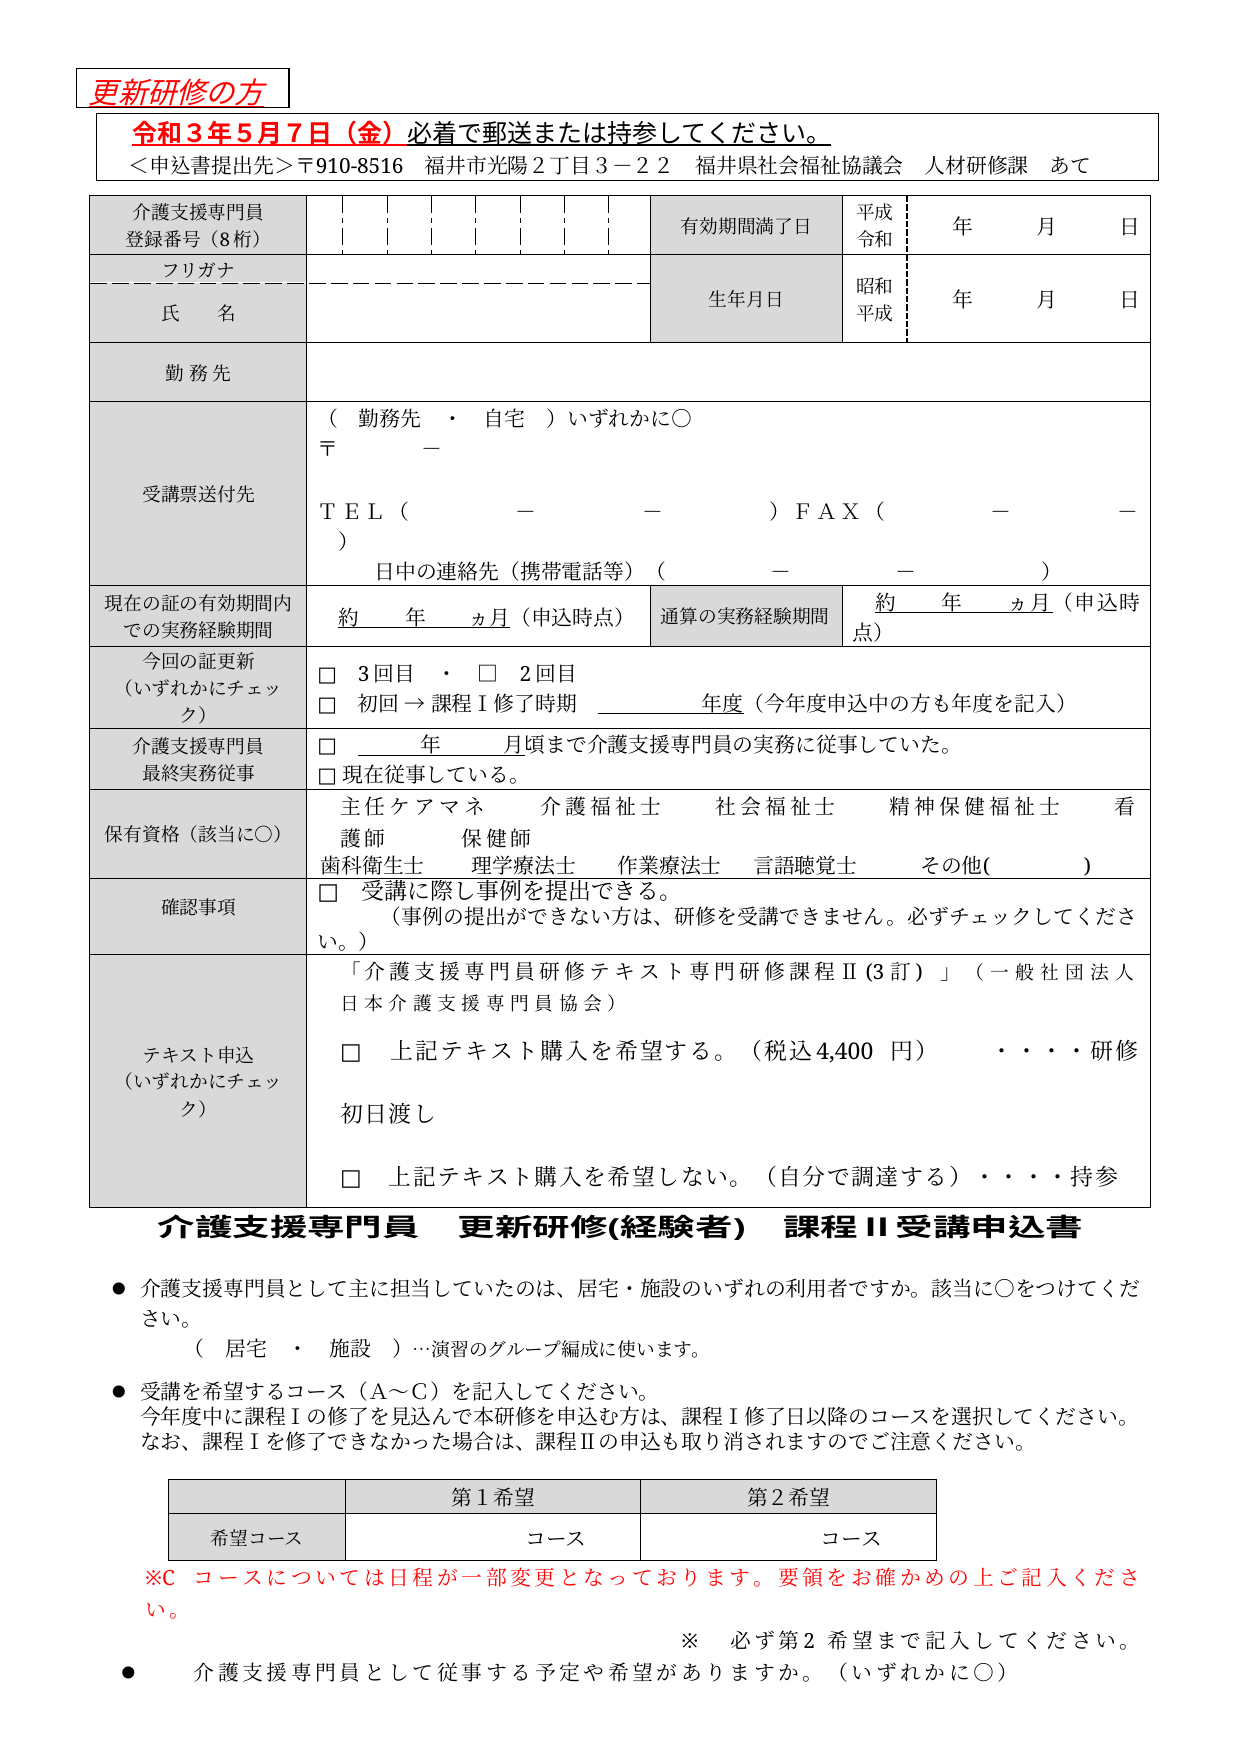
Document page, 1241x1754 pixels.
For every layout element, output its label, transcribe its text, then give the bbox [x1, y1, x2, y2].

table_cell 現在の証の有効期間内での実務経験期間 [90, 586, 306, 646]
table_header [343, 196, 387, 254]
table_cell 生年月日 [651, 255, 842, 342]
table_cell [307, 343, 1150, 401]
table_cell □ 受講に際し事例を提出できる。 （事例の提出ができない方は、研修を受講できません。必ずチェックしてください。） [307, 879, 1150, 954]
table_cell 今回の証更新 （いずれかにチェック） [90, 647, 306, 728]
table_header 有効期間満了日 [651, 196, 842, 254]
table_cell コース [641, 1514, 936, 1560]
table_cell 氏 名 [90, 283, 306, 342]
table_cell フリガナ [90, 255, 306, 282]
table_cell 通算の実務経験期間 [651, 586, 842, 646]
list なお、課程Ⅰを修了できなかった場合は、課程Ⅱの申込も取り消されますのでご注意ください。 [140, 1429, 1144, 1454]
table_header 第１希望 [346, 1480, 640, 1513]
table_cell コース [346, 1514, 640, 1560]
table_header 介護支援専門員 登録番号（8桁） [90, 196, 306, 254]
table_cell 介護支援専門員 最終実務従事 [90, 729, 306, 789]
table_cell [307, 283, 650, 342]
table_header [307, 196, 343, 254]
table_cell 勤 務 先 [90, 343, 306, 401]
text （ 居宅 ・ 施設 ）…演習のグループ編成に使います。 [183, 1332, 1144, 1362]
table_cell 確認事項 [90, 879, 306, 954]
table_header [169, 1480, 345, 1513]
table_header 年 月 日 [907, 196, 1150, 254]
table_header [564, 196, 609, 254]
table_cell 受講票送付先 [90, 402, 306, 585]
list 介護支援専門員として主に担当していたのは、居宅・施設のいずれの利用者ですか。該当に○をつけてください。 [111, 1272, 1144, 1332]
table_cell 約 年 ヵ月（申込時点） [307, 586, 650, 646]
table_cell [307, 255, 650, 282]
table_cell （ 勤務先 ・ 自宅 ）いずれかに○ 〒 － ＴＥＬ（ － － ）ＦＡＸ（ － － ） 日中の連絡先（携帯電話等）（ － － ） [307, 402, 1150, 585]
table_header [476, 196, 520, 254]
list ※ 必ず第2希望まで記入してください。 [140, 1624, 1144, 1656]
table_header 第２希望 [641, 1480, 936, 1513]
table_cell 年 月 日 [907, 255, 1150, 342]
table_cell 昭和 平成 [843, 255, 907, 342]
table_cell 「介護支援専門員研修テキスト専門研修課程Ⅱ(3訂)」（一般社団法人日本介護支援専門員協会） □ 上記テキスト購入を希望する。（税込4,400円） ・・・・研修初日渡し □ 上記テキスト購入を希望しない。（自分で調達する）・・・・持参 [307, 955, 1150, 1207]
table_header [609, 196, 650, 254]
table_header [387, 196, 431, 254]
list 受講を希望するコース（Ａ～Ｃ）を記入してください。 今年度中に課程Ⅰの修了を見込んで本研修を申込む方は、課程Ⅰ修了日以降のコースを選択してください。 [111, 1379, 1144, 1429]
table_cell 主任ケアマネ 介護福祉士 社会福祉士 精神保健福祉士 看護師 保健師 歯科衛生士 理学療法士 作業療法士 言語聴覚士 その他( ) [307, 790, 1150, 878]
table_header [520, 196, 564, 254]
table_header [431, 196, 476, 254]
table_cell 保有資格（該当に○） [90, 790, 306, 878]
text 介護支援専門員 更新研修(経験者) 課程Ⅱ受講申込書 [96, 1208, 1144, 1244]
table_cell 希望コース [169, 1514, 345, 1560]
table_cell 約 年 ヵ月（申込時点） [843, 586, 1150, 646]
list 介護支援専門員として従事する予定や希望がありますか。（いずれかに○） [111, 1656, 1144, 1687]
table_cell テキスト申込 （いずれかにチェック） [90, 955, 306, 1207]
table_header 平成 令和 [843, 196, 907, 254]
list ※Cコースについては日程が一部変更となっております。要領をお確かめの上ご記入ください。 [140, 1561, 1144, 1624]
table_cell □ 3回目 ・ □ 2回目 □ 初回 → 課程Ⅰ修了時期 年度（今年度申込中の方も年度を記入） [307, 647, 1150, 728]
table_header 令和３年５月７日（金）必着で郵送または持参してください。 ＜申込書提出先＞〒910-8516 福井市光陽２丁目３－２２ 福井県社会福祉協議会 人材研修課 あて [97, 114, 1158, 180]
table_cell □ 年 月頃まで介護支援専門員の実務に従事していた。 □ 現在従事している。 [307, 729, 1150, 789]
